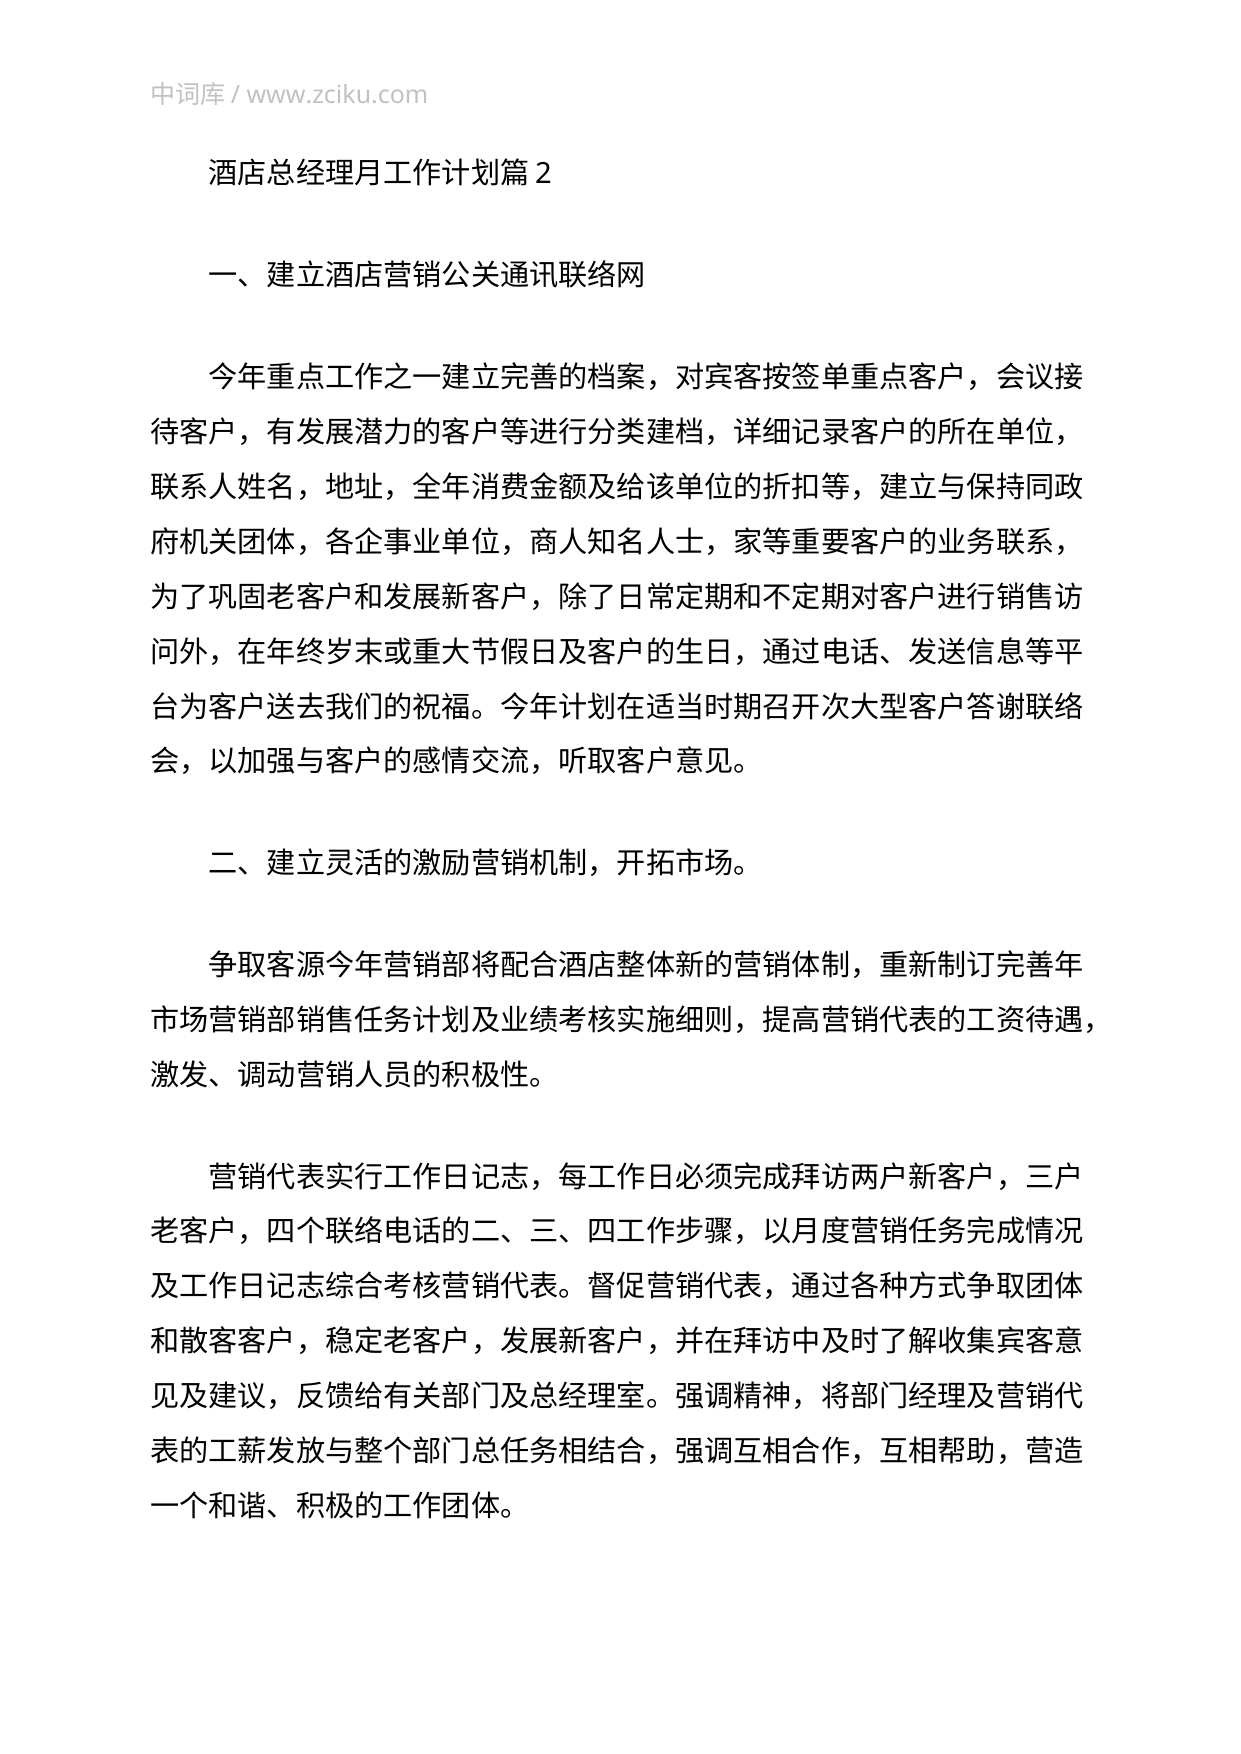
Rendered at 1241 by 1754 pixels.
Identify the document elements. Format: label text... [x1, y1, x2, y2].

text 二、建立灵活的激励营销机制，开拓市场。 [150, 840, 1090, 882]
text 营销代表实行工作日记志，每工作日必须完成拜访两户新客户，三户老客户，四个联络电话的二、三、四工作步骤，以月度营销任务完成情况及工作日记志综合考核营销代表。督促营销代表，通过各种方式争取团体和散客客户，稳定老客户，发展新客户，并在拜访中及时了解收集宾客意见及建议，反馈给有关部门及总经理室。强调精神，将部门经理及营销代表的工薪发放与整个部门总任务相结合，强调互相合作，互相帮助，营造一个和谐、积极的工作团体。 [150, 1153, 1090, 1525]
text 一、建立酒店营销公关通讯联络网 [150, 252, 1090, 294]
text 今年重点工作之一建立完善的档案，对宾客按签单重点客户，会议接待客户，有发展潜力的客户等进行分类建档，详细记录客户的所在单位，联系人姓名，地址，全年消费金额及给该单位的折扣等，建立与保持同政府机关团体，各企事业单位，商人知名人士，家等重要客户的业务联系，为了巩固老客户和发展新客户，除了日常定期和不定期对客户进行销售访问外，在年终岁末或重大节假日及客户的生日，通过电话、发送信息等平台为客户送去我们的祝福。今年计划在适当时期召开次大型客户答谢联络会，以加强与客户的感情交流，听取客户意见。 [150, 354, 1090, 780]
text 酒店总经理月工作计划篇2 [150, 150, 1090, 192]
text 争取客源今年营销部将配合酒店整体新的营销体制，重新制订完善年市场营销部销售任务计划及业绩考核实施细则，提高营销代表的工资待遇，激发、调动营销人员的积极性。 [150, 942, 1090, 1094]
